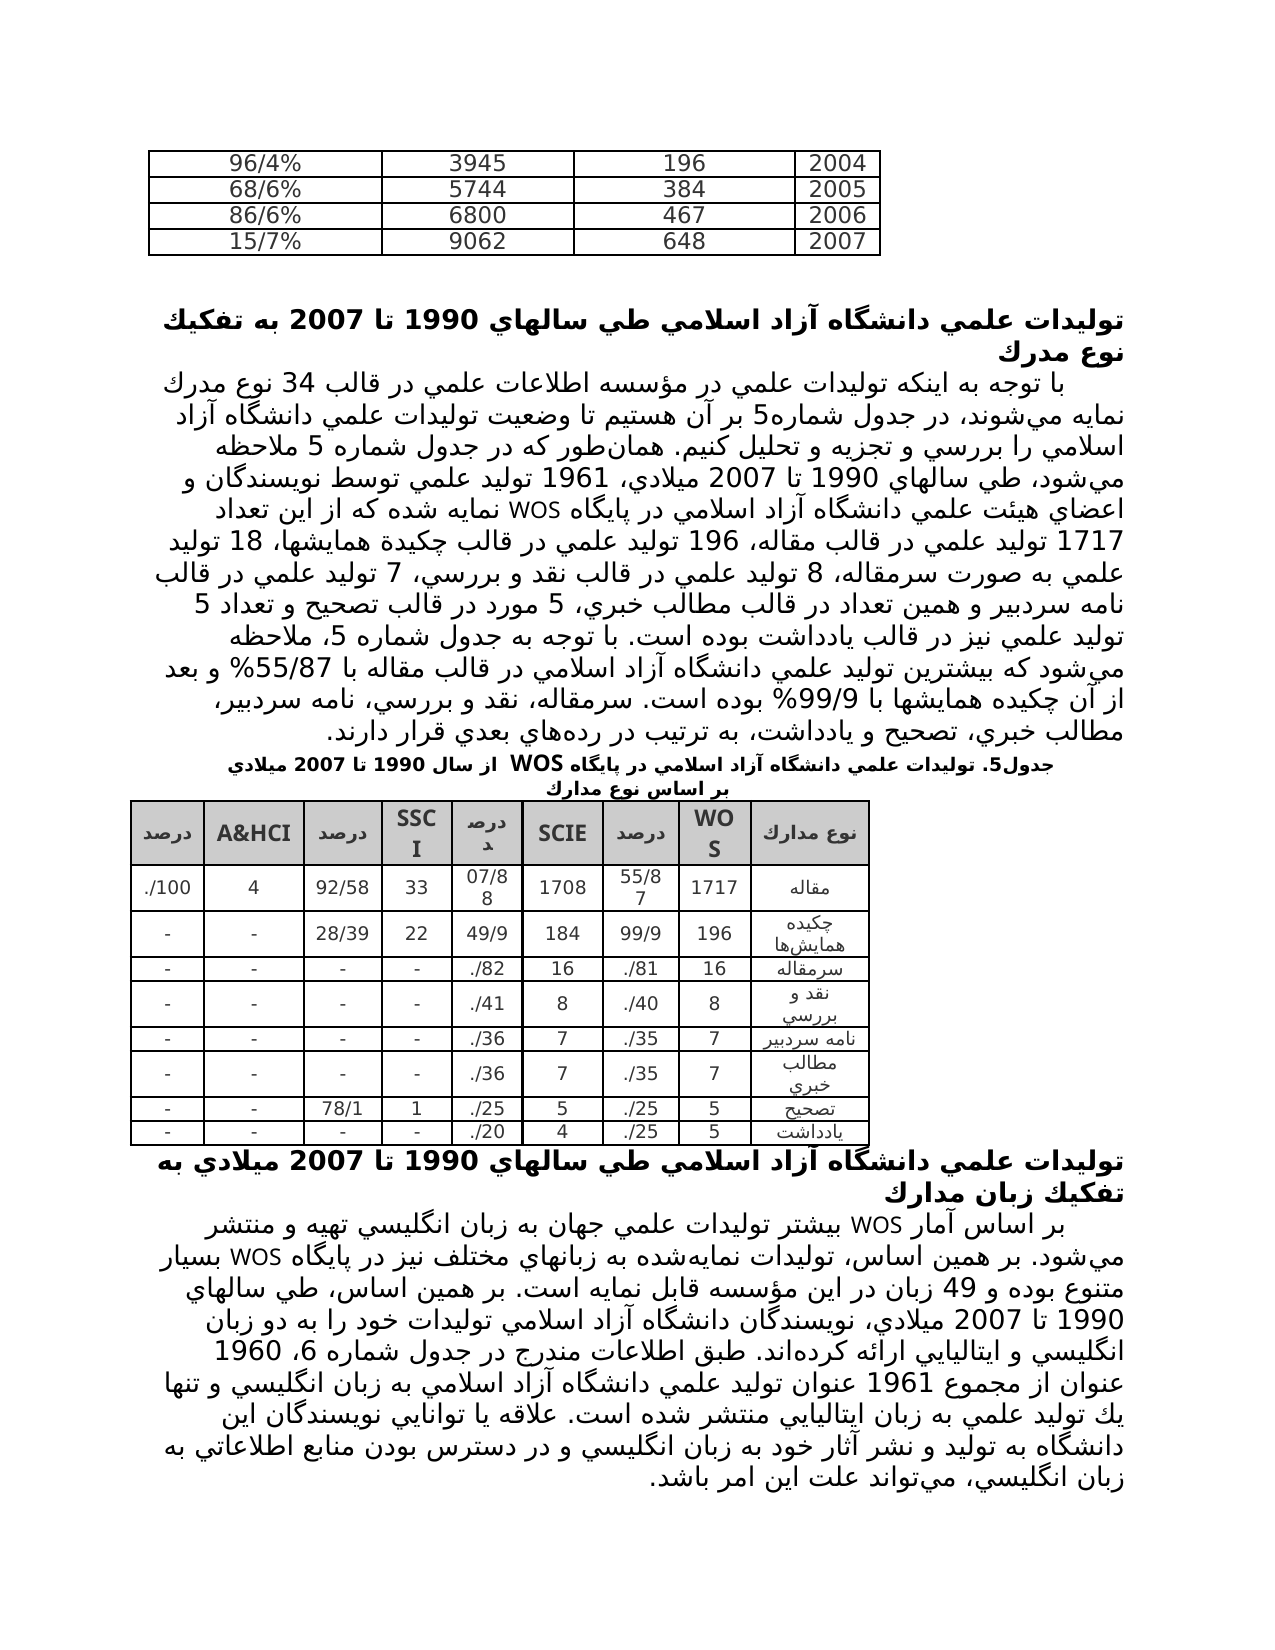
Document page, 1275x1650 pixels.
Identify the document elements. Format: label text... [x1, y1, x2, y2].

table_cell - [132, 982, 203, 1026]
table_cell 4 [524, 1122, 602, 1143]
table_cell نامه سردبير [752, 1028, 868, 1050]
table_cell 7 [524, 1052, 602, 1096]
table_cell 28/39 [305, 912, 381, 956]
table_cell تصحيح [752, 1098, 868, 1119]
table_cell 5744 [383, 178, 573, 202]
table_cell 5 [524, 1098, 602, 1119]
table_cell - [383, 1122, 451, 1143]
table_cell - [205, 1052, 303, 1096]
table_cell - [205, 1028, 303, 1050]
table_cell 196 [680, 912, 750, 956]
table_header درصد [132, 802, 203, 864]
table_cell 20/. [453, 1122, 521, 1143]
table_cell 7 [524, 1028, 602, 1050]
text توليدات علمي دانشگاه آزاد اسلامي طي سالهاي 1990 تا 2007 به تفكيك نوع مدرك [150, 304, 1125, 367]
table_cell - [132, 1122, 203, 1143]
text با توجه به اينكه توليدات علمي در مؤسسه اطلاعات علمي در قالب 34 نوع مدرك نمايه مي‌شوند، در جدول شماره5 بر آن هستيم تا وضعيت توليدات علمي دانشگاه آزاد اسلامي را بررسي و تجزيه و تحليل كنيم. همان‌طور كه در جدول شماره 5 ملاحظه مي‌شود، طي سالهاي 1990 تا 2007 ميلادي، 1961 توليد علمي توسط نويسندگان و اعضاي هيئت علمي دانشگاه آزاد اسلامي در پايگاه WOS نمايه شده كه از اين تعداد 1717 توليد علمي در قالب مقاله، 196 توليد علمي در قالب چكيدة همايشها، 18 توليد علمي به صورت سرمقاله، 8 توليد علمي در قالب نقد و بررسي، 7 توليد علمي در قالب نامه سردبير و همين تعداد در قالب مطالب خبري، 5 مورد در قالب تصحيح و تعداد 5 توليد علمي نيز در قالب يادداشت بوده است. با توجه به جدول شماره 5، ملاحظه مي‌شود كه بيشترين توليد علمي دانشگاه آزاد اسلامي در قالب مقاله با 55/87% و بعد از آن چكيده همايشها با 99/9% بوده است. سرمقاله، نقد و بررسي، نامه سردبير، مطالب خبري، تصحيح و يادداشت، به ترتيب در رده‌هاي بعدي قرار دارند. [150, 367, 1125, 747]
table_header درصد [305, 802, 381, 864]
table_cell - [132, 1098, 203, 1119]
table_cell - [383, 958, 451, 980]
table_cell 36/. [453, 1028, 521, 1050]
table_cell چكيده همايش‌ها [752, 912, 868, 956]
table_cell 25/. [604, 1122, 678, 1143]
table_cell - [305, 958, 381, 980]
table_cell 8 [680, 982, 750, 1026]
table_cell 467 [575, 204, 794, 228]
table_cell 41/. [453, 982, 521, 1026]
table_cell 22 [383, 912, 451, 956]
table_cell 07/88 [453, 866, 521, 910]
table_header A&HCI [205, 802, 303, 864]
table_cell 96/4% [150, 152, 381, 176]
table_cell 35/. [604, 1028, 678, 1050]
table_cell - [305, 1028, 381, 1050]
table_header نوع مدارك [752, 802, 868, 864]
table_cell 82/. [453, 958, 521, 980]
table_cell 86/6% [150, 204, 381, 228]
table_cell 9062 [383, 230, 573, 254]
table_cell 8 [524, 982, 602, 1026]
table_cell 55/87 [604, 866, 678, 910]
table_cell 35/. [604, 1052, 678, 1096]
text بر اساس نوع مدارك [150, 778, 1125, 800]
table_cell - [132, 1052, 203, 1096]
table_cell 5 [680, 1098, 750, 1119]
table_cell 81/. [604, 958, 678, 980]
text توليدات علمي دانشگاه آزاد اسلامي طي سالهاي 1990 تا 2007 ميلادي به تفكيك زبان مدارك [150, 1146, 1125, 1209]
table_cell - [305, 1052, 381, 1096]
table_cell 4 [205, 866, 303, 910]
table_header WOS [680, 802, 750, 864]
table_cell مقاله [752, 866, 868, 910]
table_cell 1 [383, 1098, 451, 1119]
table_cell - [305, 982, 381, 1026]
table_cell 68/6% [150, 178, 381, 202]
table_cell - [205, 958, 303, 980]
table_cell 1717 [680, 866, 750, 910]
table_cell 25/. [604, 1098, 678, 1119]
table_cell 15/7% [150, 230, 381, 254]
table_header درصد [604, 802, 678, 864]
table_cell - [205, 1122, 303, 1143]
table_cell 5 [680, 1122, 750, 1143]
text بر اساس آمار WOS بيشتر توليدات علمي جهان به زبان انگليسي تهيه و منتشر مي‌شود. بر همين اساس، توليدات نمايه‌شده به زبانهاي مختلف نيز در پايگاه WOS بسيار متنوع بوده و 49 زبان در اين مؤسسه قابل نمايه است. بر همين اساس، طي سالهاي 1990 تا 2007 ميلادي، نويسندگان دانشگاه آزاد اسلامي توليدات خود را به دو زبان انگليسي و ايتاليايي ارائه كرده‌اند. طبق اطلاعات مندرج در جدول شماره 6، 1960 عنوان از مجموع 1961 عنوان توليد علمي دانشگاه آزاد اسلامي به زبان انگليسي و تنها يك توليد علمي به زبان ايتاليايي منتشر شده است. علاقه يا توانايي نويسندگان اين دانشگاه به توليد و نشر آثار خود به زبان انگليسي و در دسترس بودن منابع اطلاعاتي به زبان انگليسي، مي‌تواند علت اين امر باشد. [150, 1209, 1125, 1493]
table_cell يادداشت [752, 1122, 868, 1143]
table_cell 33 [383, 866, 451, 910]
table_cell 92/58 [305, 866, 381, 910]
table_cell نقد و بررسي [752, 982, 868, 1026]
table_cell 40/. [604, 982, 678, 1026]
table_cell 78/1 [305, 1098, 381, 1119]
table_cell سرمقاله [752, 958, 868, 980]
table_cell - [132, 912, 203, 956]
table_cell 49/9 [453, 912, 521, 956]
table_cell 25/. [453, 1098, 521, 1119]
table_cell 2004 [796, 152, 879, 176]
table_cell - [132, 958, 203, 980]
table_cell - [383, 1052, 451, 1096]
table_cell - [132, 1028, 203, 1050]
table_cell 3945 [383, 152, 573, 176]
text جدول5. توليدات علمي دانشگاه آزاد اسلامي در پايگاه WOS از سال 1990 تا 2007 ميلادي [150, 747, 1125, 778]
table_cell 2006 [796, 204, 879, 228]
table_cell 6800 [383, 204, 573, 228]
table_cell 36/. [453, 1052, 521, 1096]
table_header درصد [453, 802, 521, 864]
table_cell 99/9 [604, 912, 678, 956]
table_cell 7 [680, 1052, 750, 1096]
table_cell 7 [680, 1028, 750, 1050]
table_cell مطالب خبري [752, 1052, 868, 1096]
table_cell 2007 [796, 230, 879, 254]
table_cell - [205, 912, 303, 956]
table_cell - [205, 982, 303, 1026]
table_cell - [383, 982, 451, 1026]
table_cell 16 [524, 958, 602, 980]
table_cell 2005 [796, 178, 879, 202]
table_cell 100/. [132, 866, 203, 910]
table_cell - [305, 1122, 381, 1143]
table_cell - [383, 1028, 451, 1050]
table_cell 384 [575, 178, 794, 202]
table_cell 184 [524, 912, 602, 956]
table_cell 648 [575, 230, 794, 254]
table_cell 16 [680, 958, 750, 980]
table_header SSCI [383, 802, 451, 864]
table_cell 1708 [524, 866, 602, 910]
table_header SCIE [524, 802, 602, 864]
table_cell 196 [575, 152, 794, 176]
table_cell - [205, 1098, 303, 1119]
